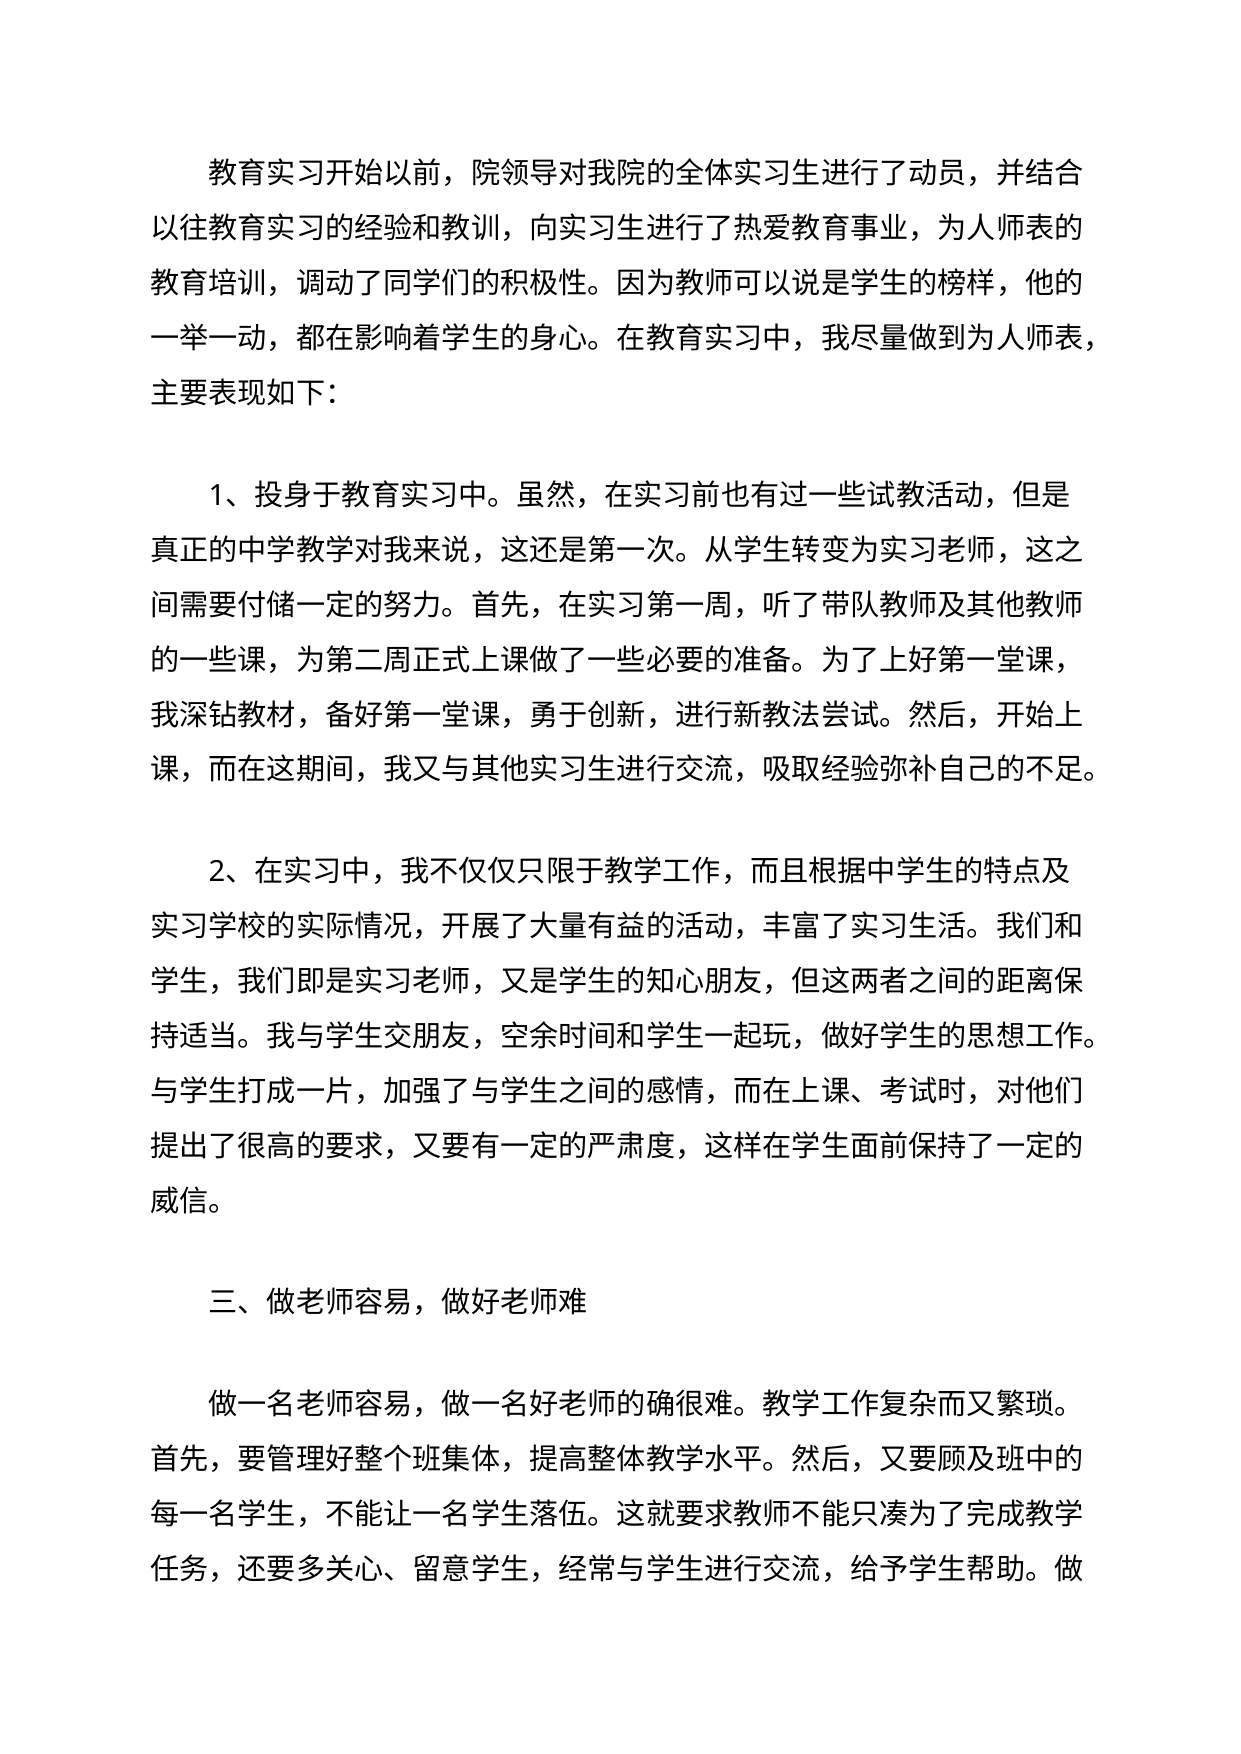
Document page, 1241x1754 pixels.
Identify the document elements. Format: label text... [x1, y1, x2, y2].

text 2、在实习中，我不仅仅只限于教学工作，而且根据中学生的特点及实习学校的实际情况，开展了大量有益的活动，丰富了实习生活。我们和学生，我们即是实习老师，又是学生的知心朋友，但这两者之间的距离保持适当。我与学生交朋友，空余时间和学生一起玩，做好学生的思想工作。与学生打成一片，加强了与学生之间的感情，而在上课、考试时，对他们提出了很高的要求，又要有一定的严肃度，这样在学生面前保持了一定的威信。 [150, 848, 1090, 1219]
text 三、做老师容易，做好老师难 [150, 1279, 1090, 1321]
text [150, 1381, 1090, 1588]
text 教育实习开始以前，院领导对我院的全体实习生进行了动员，并结合以往教育实习的经验和教训，向实习生进行了热爱教育事业，为人师表的教育培训，调动了同学们的积极性。因为教师可以说是学生的榜样，他的一举一动，都在影响着学生的身心。在教育实习中，我尽量做到为人师表，主要表现如下： [150, 150, 1090, 412]
text 1、投身于教育实习中。虽然，在实习前也有过一些试教活动，但是真正的中学教学对我来说，这还是第一次。从学生转变为实习老师，这之间需要付储一定的努力。首先，在实习第一周，听了带队教师及其他教师的一些课，为第二周正式上课做了一些必要的准备。为了上好第一堂课，我深钻教材，备好第一堂课，勇于创新，进行新教法尝试。然后，开始上课，而在这期间，我又与其他实习生进行交流，吸取经验弥补自己的不足。 [150, 471, 1090, 788]
